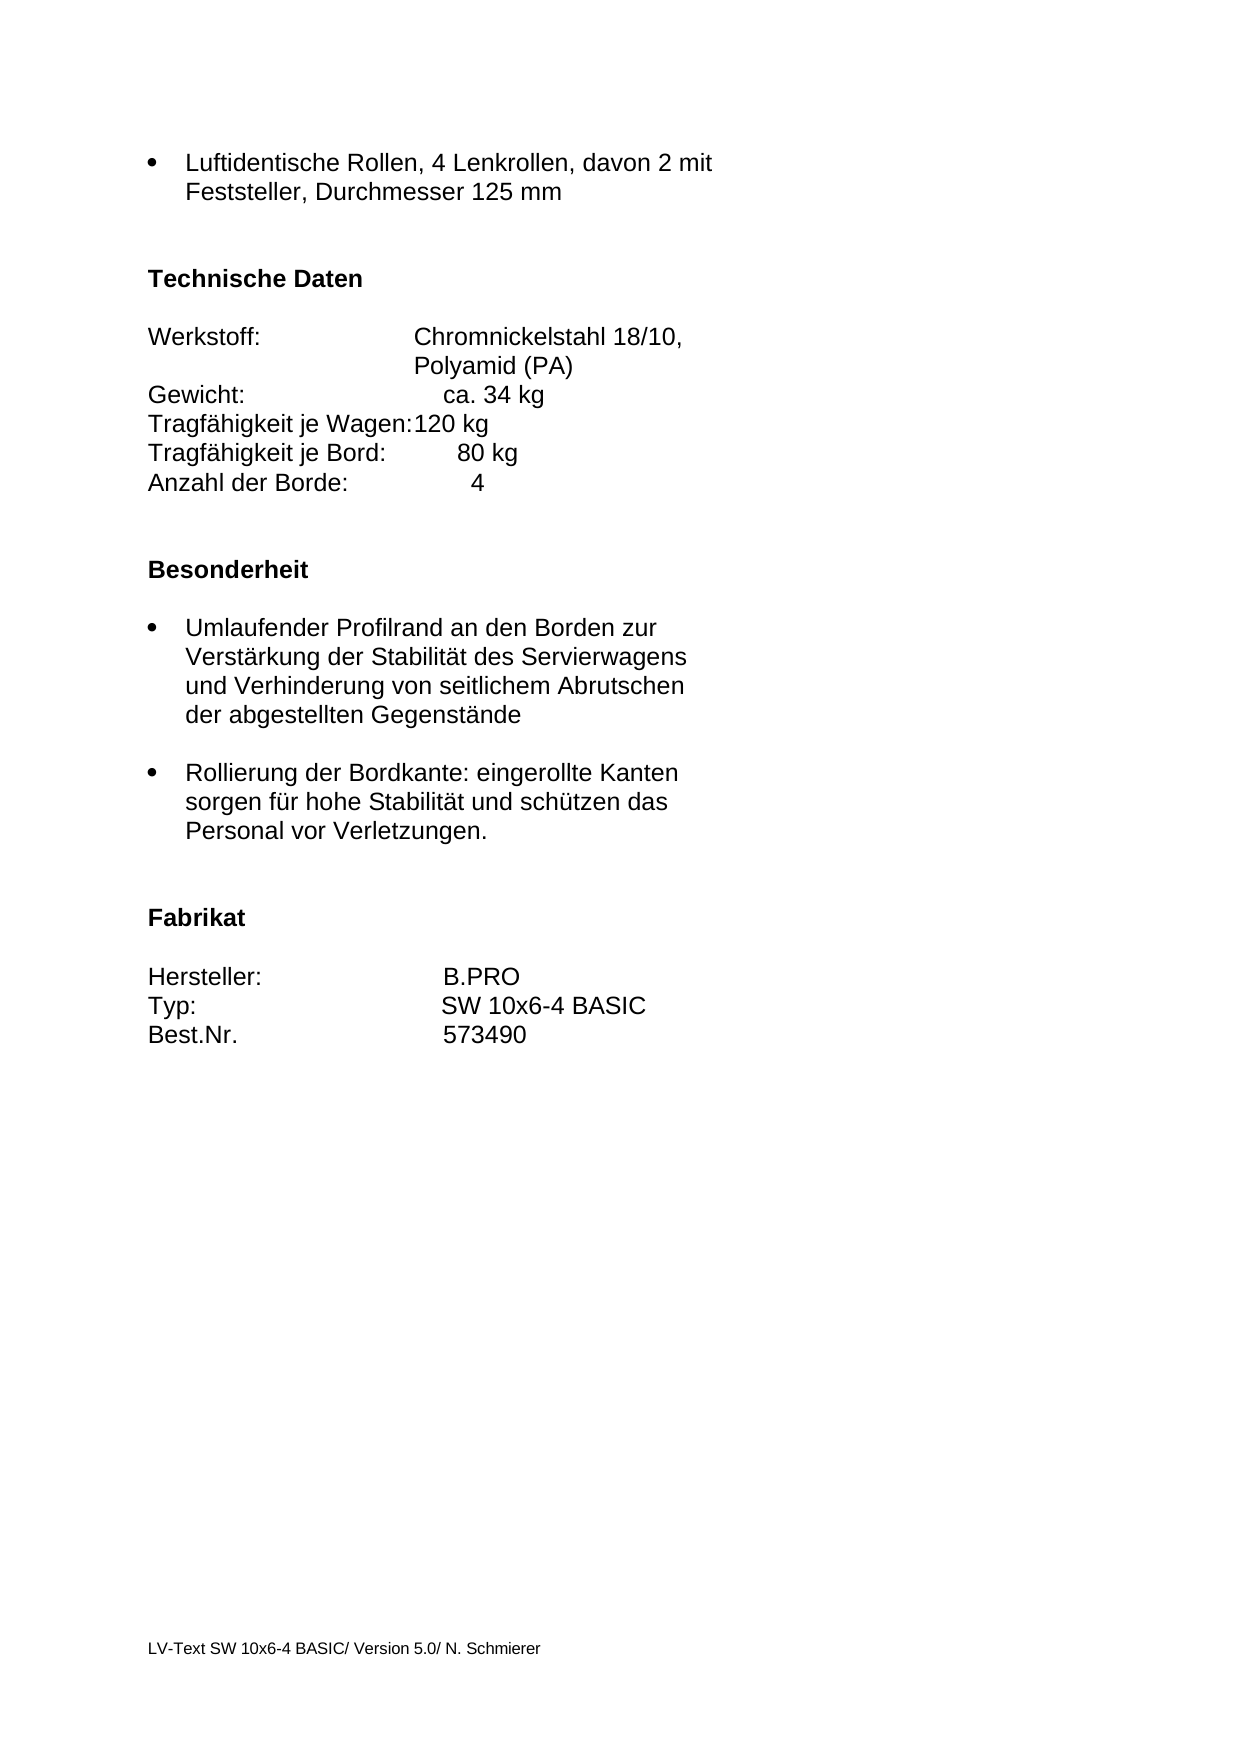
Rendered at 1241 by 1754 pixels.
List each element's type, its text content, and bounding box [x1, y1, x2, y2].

text Fabrikat [148, 903, 723, 932]
text Anzahl der Borde: 4 [148, 467, 723, 496]
list Umlaufender Profilrand an den Borden zur Verstärkung der Stabilität des Servierwagens und Verhinderung von seitlichem Abrutschen der abgestellten Gegenstände [148, 613, 723, 729]
text Typ: SW 10x6-4 BASIC [148, 991, 723, 1019]
list Luftidentische Rollen, 4 Lenkrollen, davon 2 mit Feststeller, Durchmesser 125 mm [148, 148, 723, 206]
subtitle Besonderheit [148, 554, 723, 584]
text Best.Nr. 573490 [148, 1019, 723, 1049]
text Tragfähigkeit je Wagen: 120 kg [148, 409, 723, 438]
text Polyamid (PA) [148, 351, 723, 380]
text Tragfähigkeit je Bord: 80 kg [148, 438, 723, 467]
text Gewicht: ca. 34 kg [148, 380, 723, 409]
text Hersteller: B.PRO [148, 961, 723, 991]
list Rollierung der Bordkante: eingerollte Kanten sorgen für hohe Stabilität und schützen das Personal vor Verletzungen. [148, 758, 723, 845]
text Werkstoff: Chromnickelstahl 18/10, [148, 322, 723, 351]
text Technische Daten [148, 264, 723, 293]
